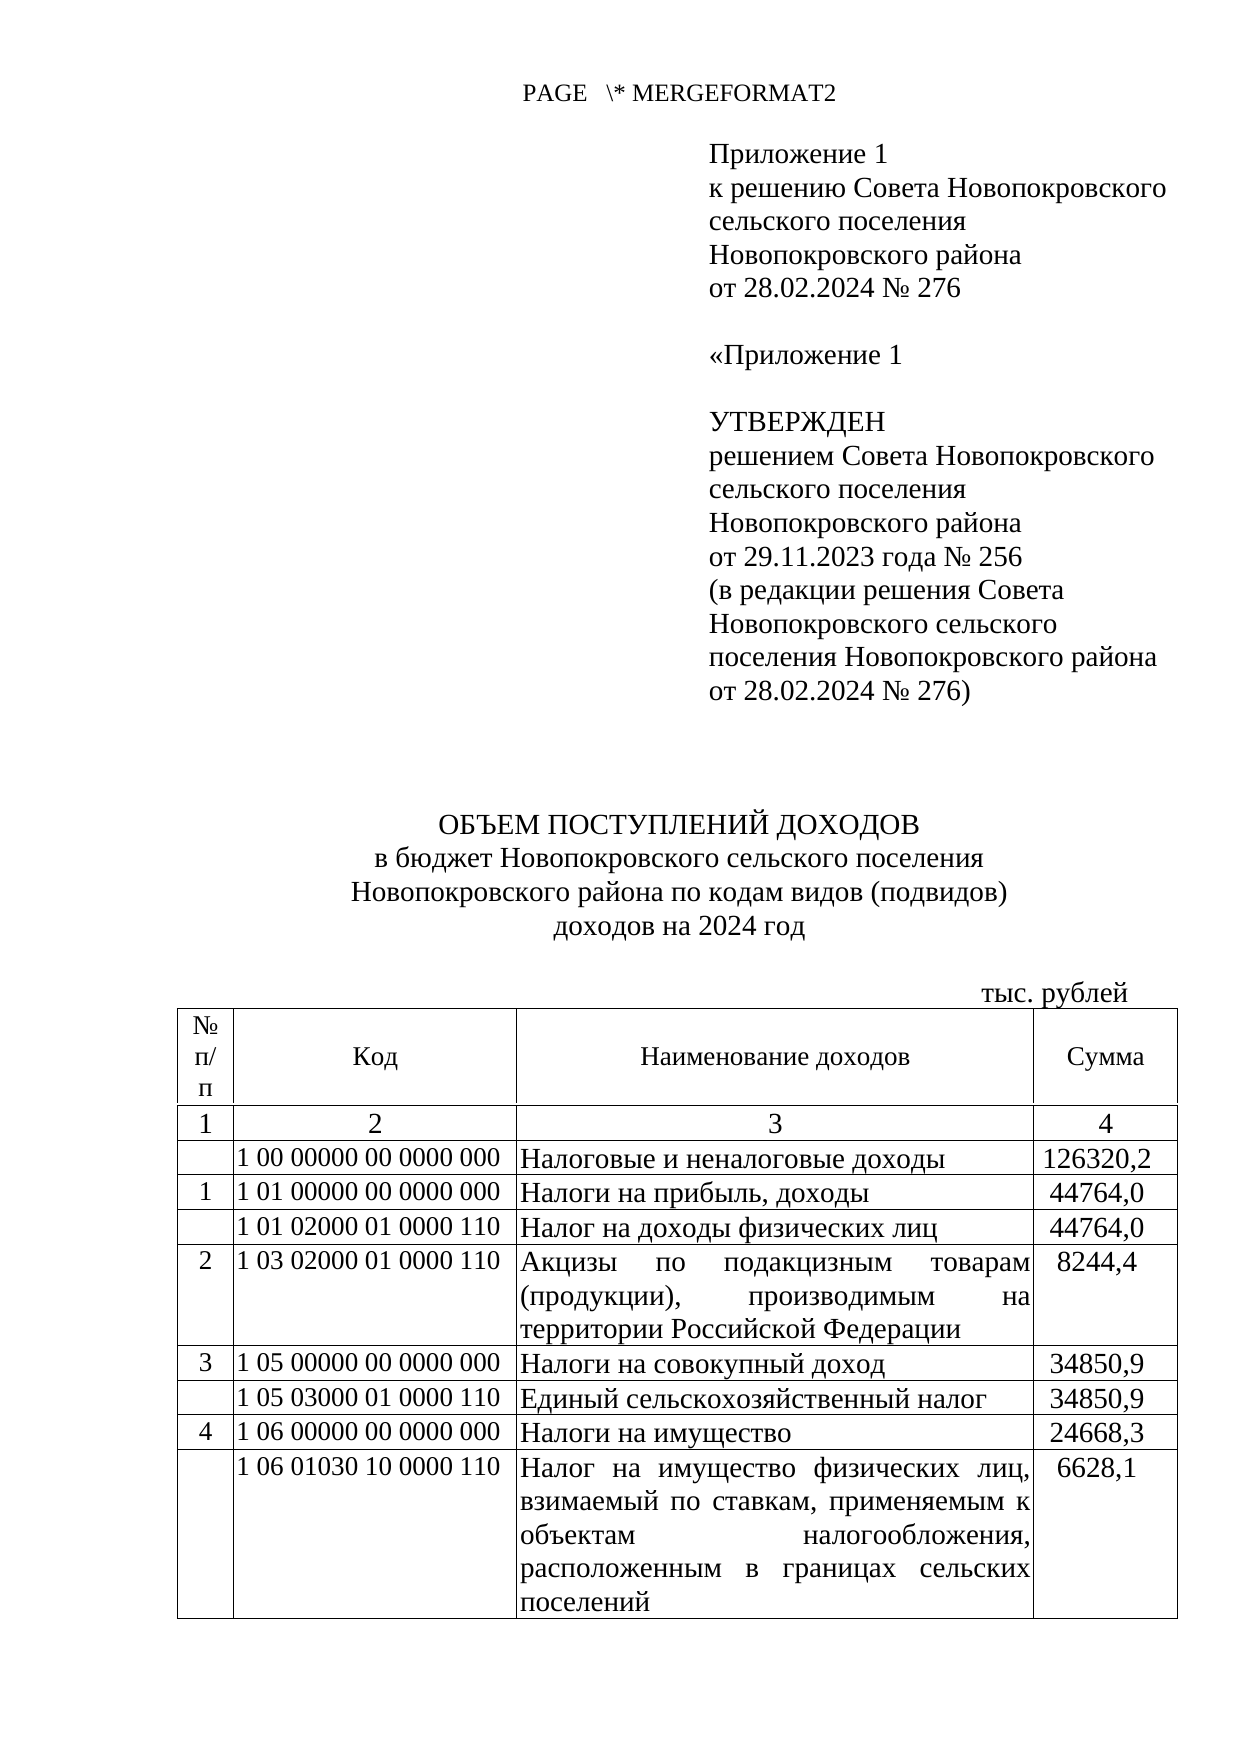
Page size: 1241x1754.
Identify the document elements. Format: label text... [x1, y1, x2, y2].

table_cell Налоги на прибыль, доходы [517, 1175, 1033, 1209]
text (в редакции решения Совета Новопокровского сельского поселения Новопокровского района [709, 572, 1181, 673]
table_cell 1 05 00000 00 0000 000 [234, 1346, 516, 1380]
table_cell 24668,3 [1034, 1415, 1177, 1449]
text «Приложение 1 [709, 337, 1181, 371]
table_cell 1 05 03000 01 0000 110 [234, 1381, 516, 1414]
table_cell Налог на имущество физических лиц, взимаемый по ставкам, применяемым к объектам налогообложения, расположенным в границах сельских поселений [517, 1450, 1033, 1618]
table_cell 1 03 02000 01 0000 110 [234, 1245, 516, 1345]
subtitle Приложение 1 [709, 136, 1181, 170]
table_cell Налог на доходы физических лиц [517, 1210, 1033, 1243]
table_cell 2 [178, 1245, 233, 1345]
table_cell 44764,0 [1034, 1210, 1177, 1243]
table_header 3 [517, 1106, 1033, 1140]
table_cell 4 [178, 1415, 233, 1449]
text от 28.02.2024 № 276 [709, 270, 1181, 304]
table_cell 1 00 00000 00 0000 000 [234, 1141, 516, 1174]
text Новопокровского района по кодам видов (подвидов) [177, 874, 1181, 908]
table_header Наименование доходов [517, 1009, 1033, 1103]
table_header Сумма [1034, 1009, 1177, 1103]
table_cell Налоги на имущество [517, 1415, 1033, 1449]
text ОБЪЕМ ПОСТУПЛЕНИЙ ДОХОДОВ [177, 807, 1181, 841]
table_cell 1 06 00000 00 0000 000 [234, 1415, 516, 1449]
table_cell 44764,0 [1034, 1175, 1177, 1209]
table_header 4 [1034, 1106, 1177, 1140]
table_cell Налоговые и неналоговые доходы [517, 1141, 1033, 1174]
table_cell Налоги на совокупный доход [517, 1346, 1033, 1380]
text в бюджет Новопокровского сельского поселения [177, 841, 1181, 874]
table_cell 34850,9 [1034, 1346, 1177, 1380]
table_cell [178, 1450, 233, 1618]
table_cell 126320,2 [1034, 1141, 1177, 1174]
table_header 2 [234, 1106, 516, 1140]
table_cell 3 [178, 1346, 233, 1380]
table_header Код [234, 1009, 516, 1103]
table_cell [178, 1381, 233, 1414]
table_cell 1 06 01030 10 0000 110 [234, 1450, 516, 1618]
text от 29.11.2023 года № 256 [709, 539, 1181, 572]
text решением Совета Новопокровского сельского поселения Новопокровского района [709, 438, 1181, 539]
text к решению Совета Новопокровского сельского поселения Новопокровского района [709, 170, 1181, 270]
table_cell Единый сельскохозяйственный налог [517, 1381, 1033, 1414]
table_cell 1 [178, 1175, 233, 1209]
table_header № п/п [178, 1009, 233, 1103]
table_cell 34850,9 [1034, 1381, 1177, 1414]
table_cell 1 01 02000 01 0000 110 [234, 1210, 516, 1243]
table_cell 6628,1 [1034, 1450, 1177, 1618]
table_cell 8244,4 [1034, 1245, 1177, 1345]
table_header 1 [178, 1106, 233, 1140]
table_cell [178, 1141, 233, 1174]
text тыс. рублей [177, 975, 1181, 1008]
table_cell 1 01 00000 00 0000 000 [234, 1175, 516, 1209]
text доходов на 2024 год [177, 908, 1181, 941]
table_cell [178, 1210, 233, 1243]
text УТВЕРЖДЕН [709, 404, 1181, 438]
table_cell Акцизы по подакцизным товарам (продукции), производимым на территории Российской Федерации [517, 1245, 1033, 1345]
text от 28.02.2024 № 276) [709, 673, 1181, 706]
